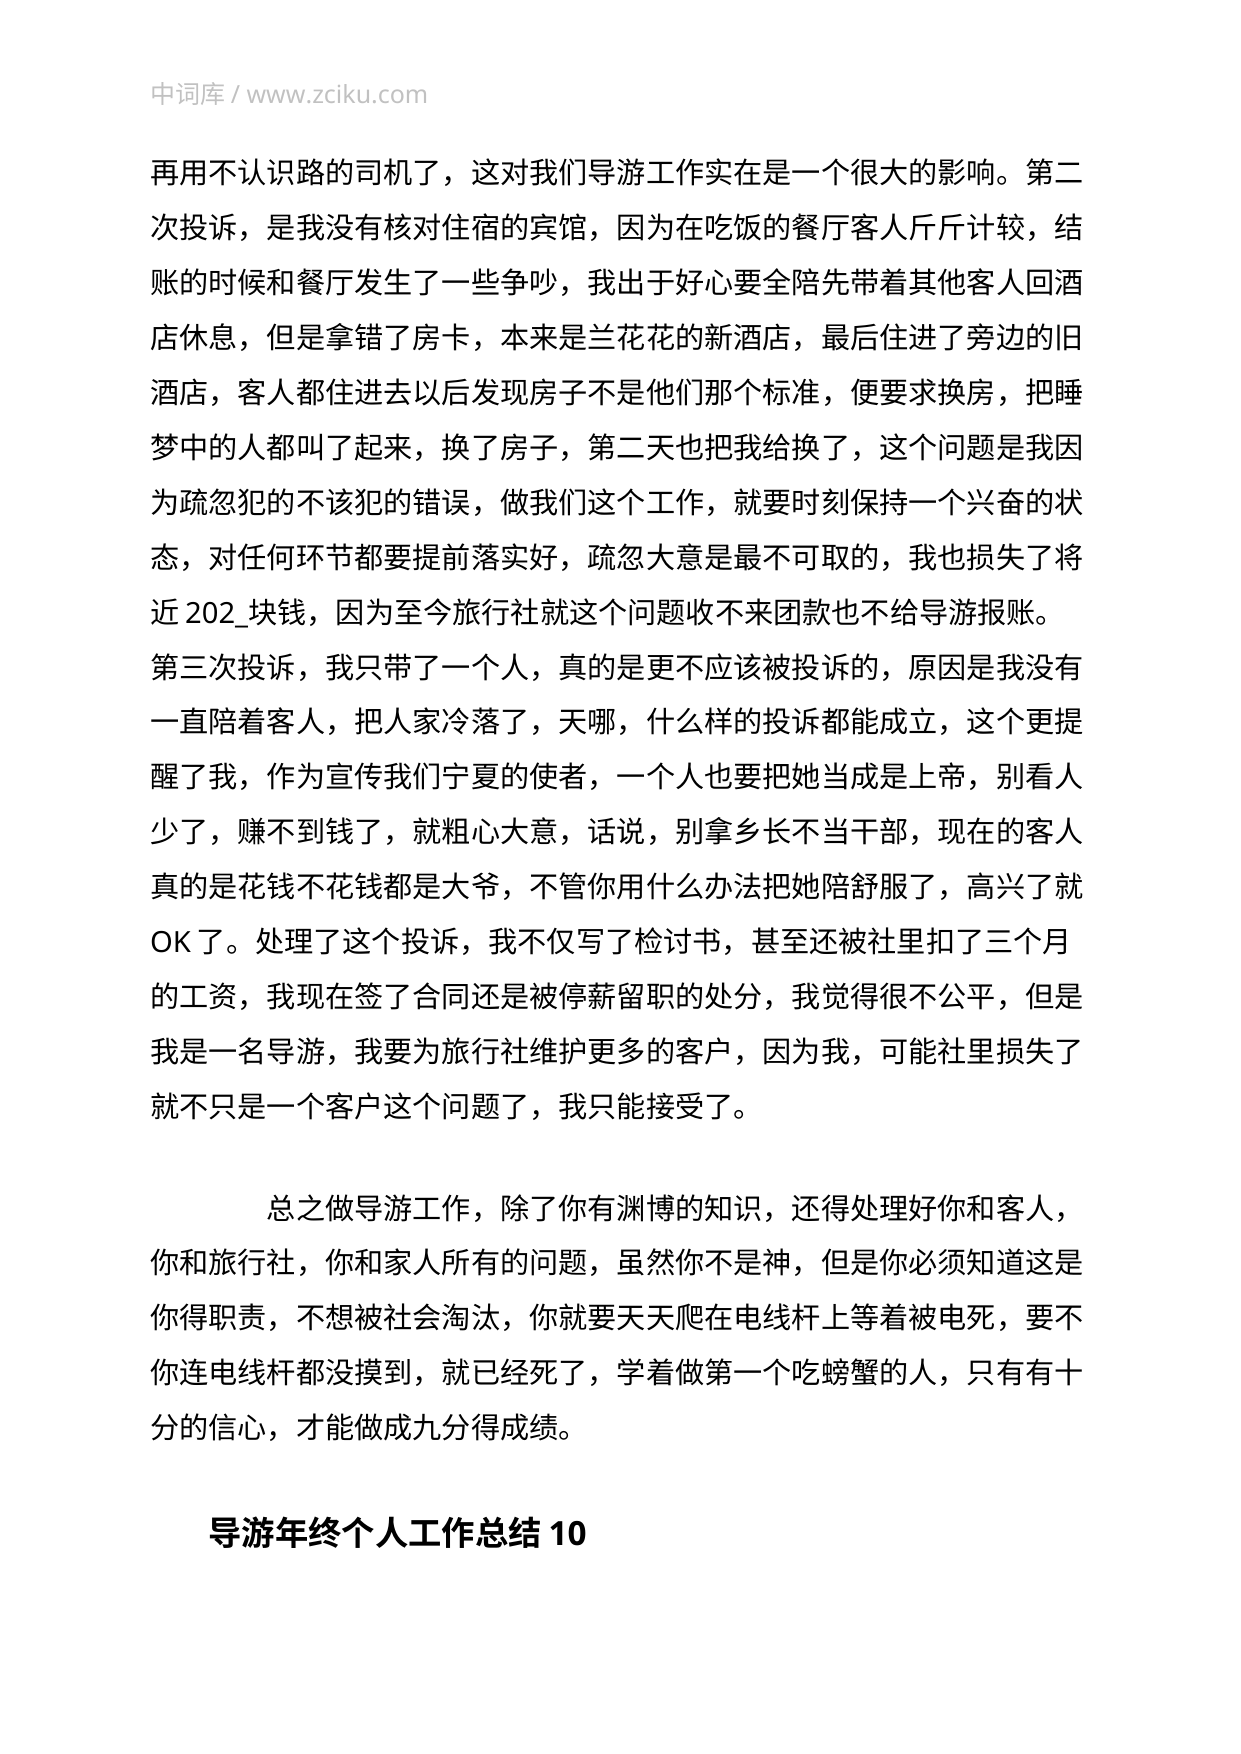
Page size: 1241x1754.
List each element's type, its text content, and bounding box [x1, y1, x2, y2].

text 导游年终个人工作总结10 [150, 1507, 1090, 1555]
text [150, 150, 1090, 1126]
text 总之做导游工作，除了你有渊博的知识，还得处理好你和客人，你和旅行社，你和家人所有的问题，虽然你不是神，但是你必须知道这是你得职责，不想被社会淘汰，你就要天天爬在电线杆上等着被电死，要不你连电线杆都没摸到，就已经死了，学着做第一个吃螃蟹的人，只有有十分的信心，才能做成九分得成绩。 [150, 1185, 1090, 1447]
